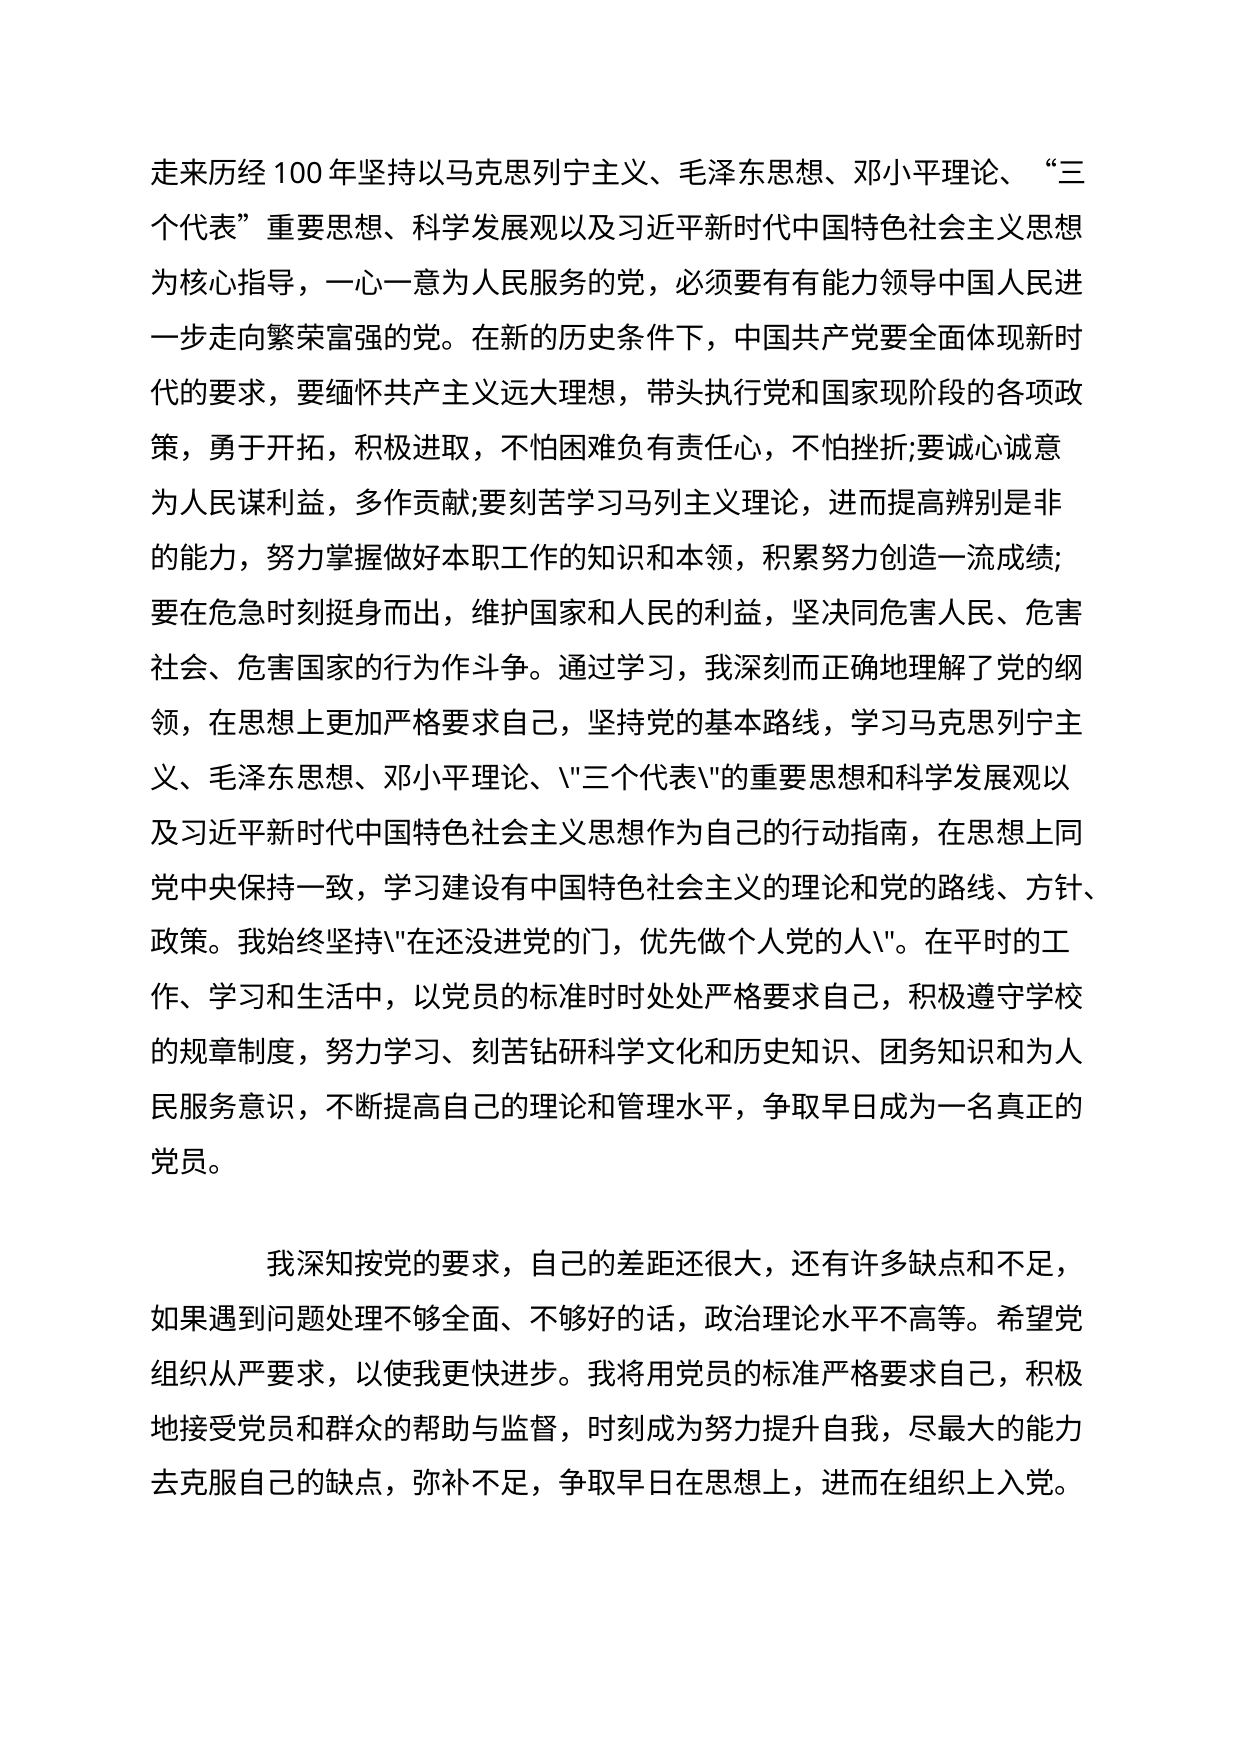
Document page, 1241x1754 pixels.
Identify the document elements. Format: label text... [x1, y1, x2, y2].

text 我深知按党的要求，自己的差距还很大，还有许多缺点和不足，如果遇到问题处理不够全面、不够好的话，政治理论水平不高等。希望党组织从严要求，以使我更快进步。我将用党员的标准严格要求自己，积极地接受党员和群众的帮助与监督，时刻成为努力提升自我，尽最大的能力去克服自己的缺点，弥补不足，争取早日在思想上，进而在组织上入党。 [150, 1241, 1090, 1502]
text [150, 150, 1090, 1181]
